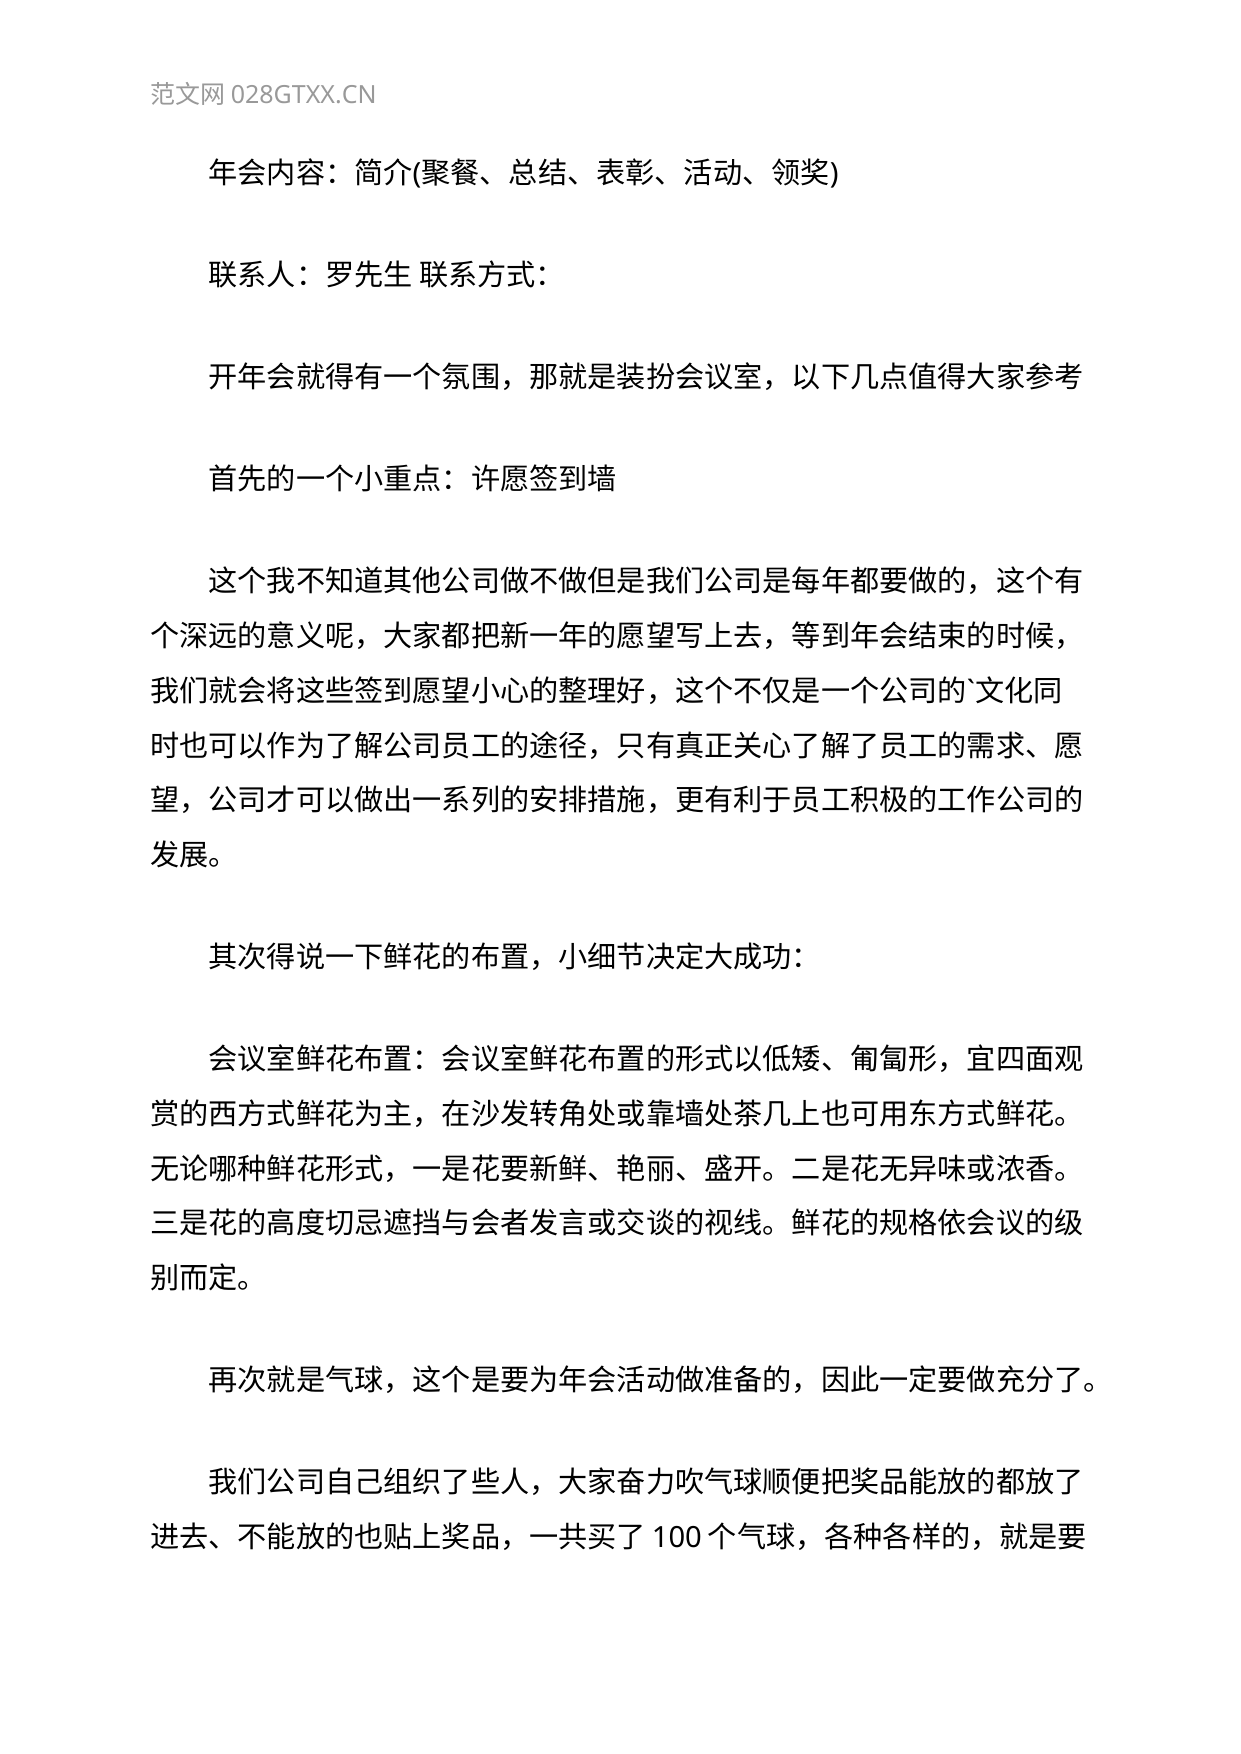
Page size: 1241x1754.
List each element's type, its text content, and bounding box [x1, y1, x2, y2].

text 年会内容：简介(聚餐、总结、表彰、活动、领奖) [150, 150, 1090, 192]
text 开年会就得有一个氛围，那就是装扮会议室，以下几点值得大家参考 [150, 354, 1090, 396]
text 首先的一个小重点：许愿签到墙 [150, 456, 1090, 498]
text 其次得说一下鲜花的布置，小细节决定大成功： [150, 934, 1090, 976]
text 这个我不知道其他公司做不做但是我们公司是每年都要做的，这个有个深远的意义呢，大家都把新一年的愿望写上去，等到年会结束的时候，我们就会将这些签到愿望小心的整理好，这个不仅是一个公司的`文化同时也可以作为了解公司员工的途径，只有真正关心了解了员工的需求、愿望，公司才可以做出一系列的安排措施，更有利于员工积极的工作公司的发展。 [150, 557, 1090, 874]
text 会议室鲜花布置：会议室鲜花布置的形式以低矮、匍匐形，宜四面观赏的西方式鲜花为主，在沙发转角处或靠墙处茶几上也可用东方式鲜花。无论哪种鲜花形式，一是花要新鲜、艳丽、盛开。二是花无异味或浓香。三是花的高度切忌遮挡与会者发言或交谈的视线。鲜花的规格依会议的级别而定。 [150, 1035, 1090, 1297]
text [150, 1458, 1090, 1556]
text 联系人：罗先生 联系方式： [150, 252, 1090, 294]
text 再次就是气球，这个是要为年会活动做准备的，因此一定要做充分了。 [150, 1357, 1090, 1399]
